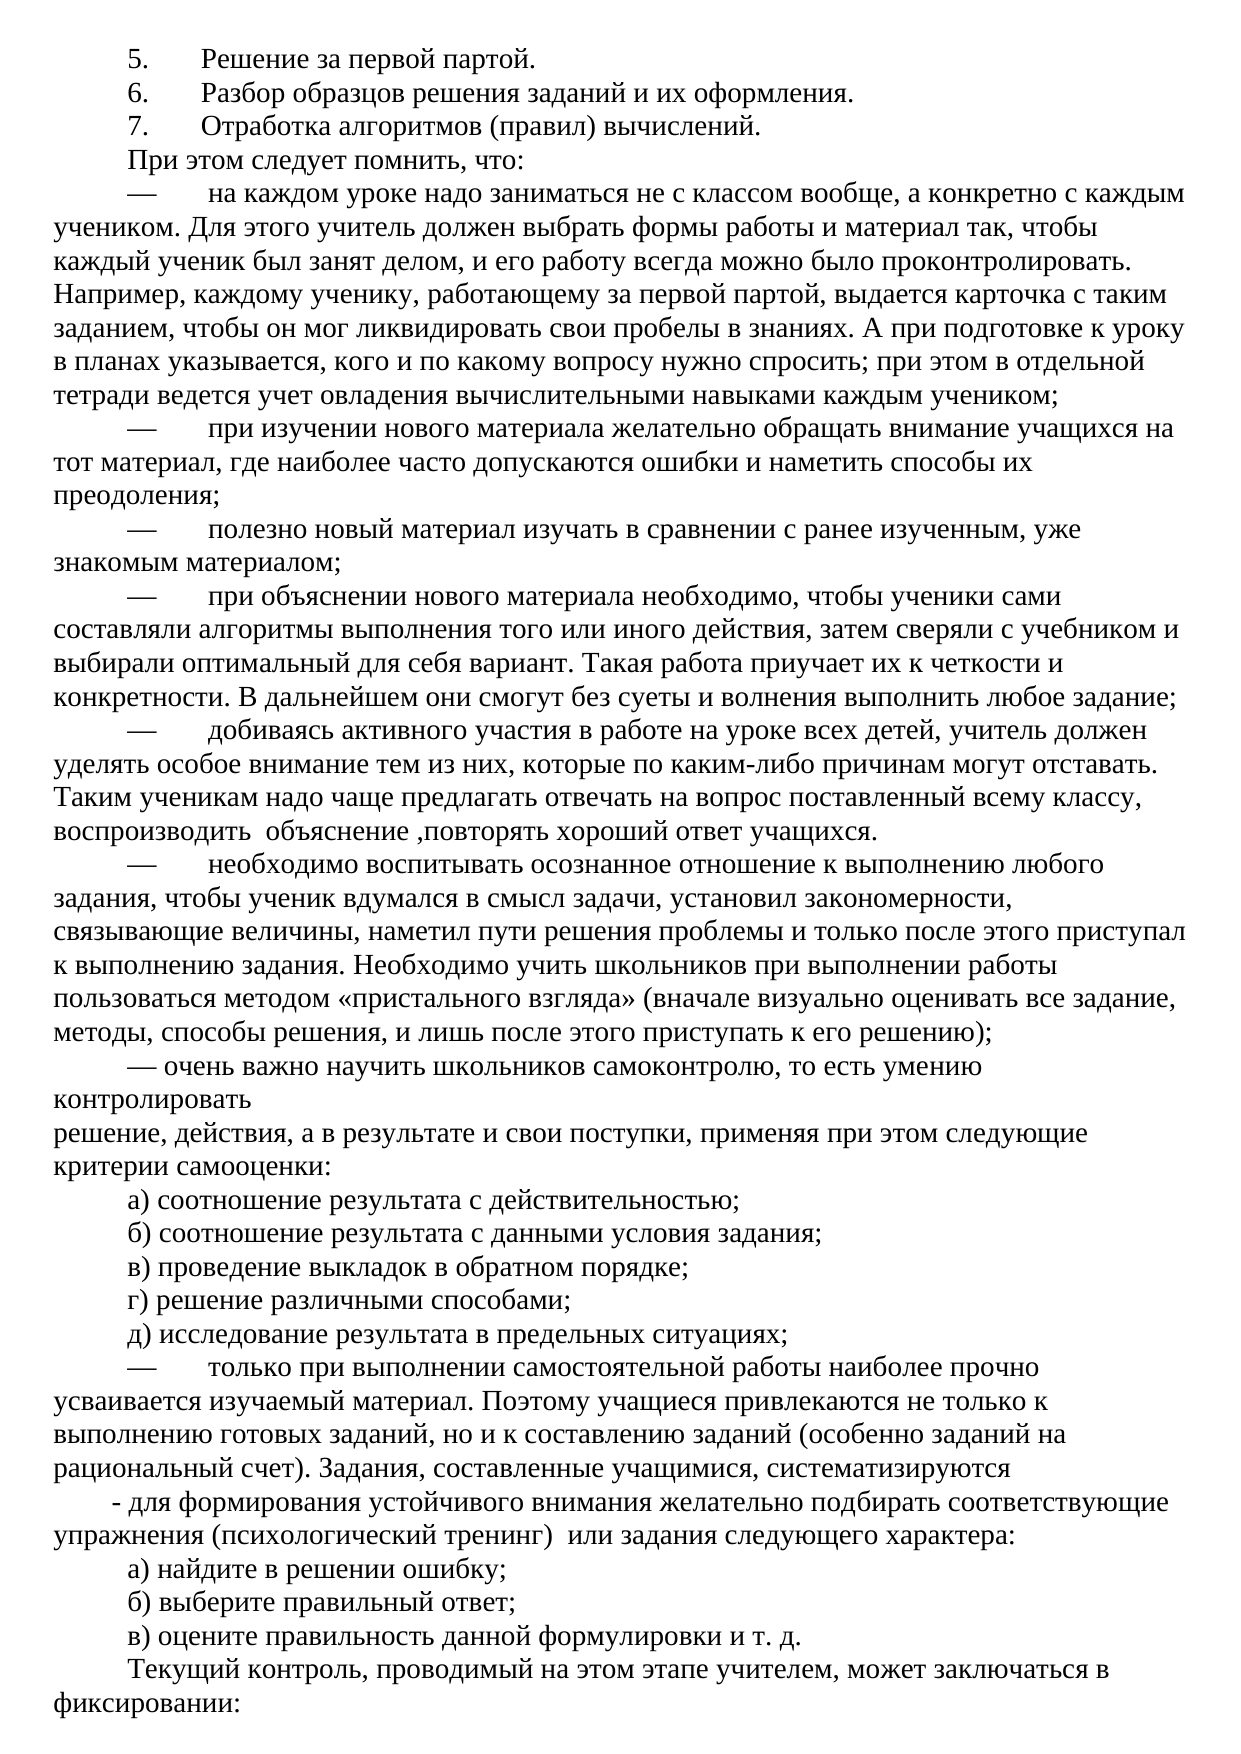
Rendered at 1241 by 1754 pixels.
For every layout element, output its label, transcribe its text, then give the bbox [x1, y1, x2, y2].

text - для формирования устойчивого внимания желательно подбирать соответствующие упражнения (психологический тренинг) или задания следующего характера: [53, 1484, 1187, 1551]
text б) выберите правильный ответ; [53, 1584, 1187, 1618]
list только при выполнении самостоятельной работы наиболее прочно усваивается изучаемый материал. Поэтому учащиеся привлекаются не только к выполнению готовых заданий, но и к составлению заданий (особенно заданий на рациональный счет). Задания, составленные учащимися, систематизируются [53, 1349, 1187, 1484]
text в) оцените правильность данной формулировки и т. д. [53, 1618, 1187, 1651]
list при изучении нового материала желательно обращать внимание учащихся на тот материал, где наиболее часто допускаются ошибки и наметить способы их преодоления; [53, 410, 1187, 511]
list при объяснении нового материала необходимо, чтобы ученики сами составляли алгоритмы выполнения того или иного действия, затем сверяли с учебником и выбирали оптимальный для себя вариант. Такая работа приучает их к четкости и конкретности. В дальнейшем они смогут без суеты и волнения выполнить любое задание; [53, 578, 1187, 712]
text — очень важно научить школьников самоконтролю, то есть умению контролировать решение, действия, а в результате и свои поступки, применяя при этом следующие критерии самооценки: [53, 1048, 1187, 1182]
text г) решение различными способами; [53, 1282, 1187, 1316]
text При этом следует помнить, что: [53, 142, 1187, 176]
list Решение за первой партой. [53, 41, 1187, 75]
text б) соотношение результата с данными условия задания; [53, 1215, 1187, 1249]
text Текущий контроль, проводимый на этом этапе учителем, может заключаться в фиксировании: [53, 1651, 1187, 1718]
text д) исследование результата в предельных ситуациях; [53, 1316, 1187, 1349]
list на каждом уроке надо заниматься не с классом вообще, а конкретно с каждым учеником. Для этого учитель должен выбрать формы работы и материал так, чтобы каждый ученик был занят делом, и его работу всегда можно было проконтролировать. Например, каждому ученику, работающему за первой партой, выдается карточка с таким заданием, чтобы он мог ликвидировать свои пробелы в знаниях. А при подготовке к уроку в планах указывается, кого и по какому вопросу нужно спросить; при этом в отдельной тетради ведется учет овладения вычислительными навыками каждым учеником; [53, 176, 1187, 410]
list добиваясь активного участия в работе на уроке всех детей, учитель должен уделять особое внимание тем из них, которые по каким-либо причинам могут отставать. Таким ученикам надо чаще предлагать отвечать на вопрос поставленный всему классу, воспроизводить объяснение ,повторять хороший ответ учащихся. [53, 712, 1187, 846]
list Отработка алгоритмов (правил) вычислений. [53, 108, 1187, 142]
text в) проведение выкладок в обратном порядке; [53, 1249, 1187, 1282]
list необходимо воспитывать осознанное отношение к выполнению любого задания, чтобы ученик вдумался в смысл задачи, установил закономерности, связывающие величины, наметил пути решения проблемы и только после этого приступал к выполнению задания. Необходимо учить школьников при выполнении работы пользоваться методом «пристального взгляда» (вначале визуально оценивать все задание, методы, способы решения, и лишь после этого приступать к его решению); [53, 846, 1187, 1048]
list полезно новый материал изучать в сравнении с ранее изученным, уже знакомым материалом; [53, 511, 1187, 578]
list Разбор образцов решения заданий и их оформления. [53, 75, 1187, 108]
text а) найдите в решении ошибку; [53, 1551, 1187, 1584]
text а) соотношение результата с действительностью; [53, 1182, 1187, 1215]
